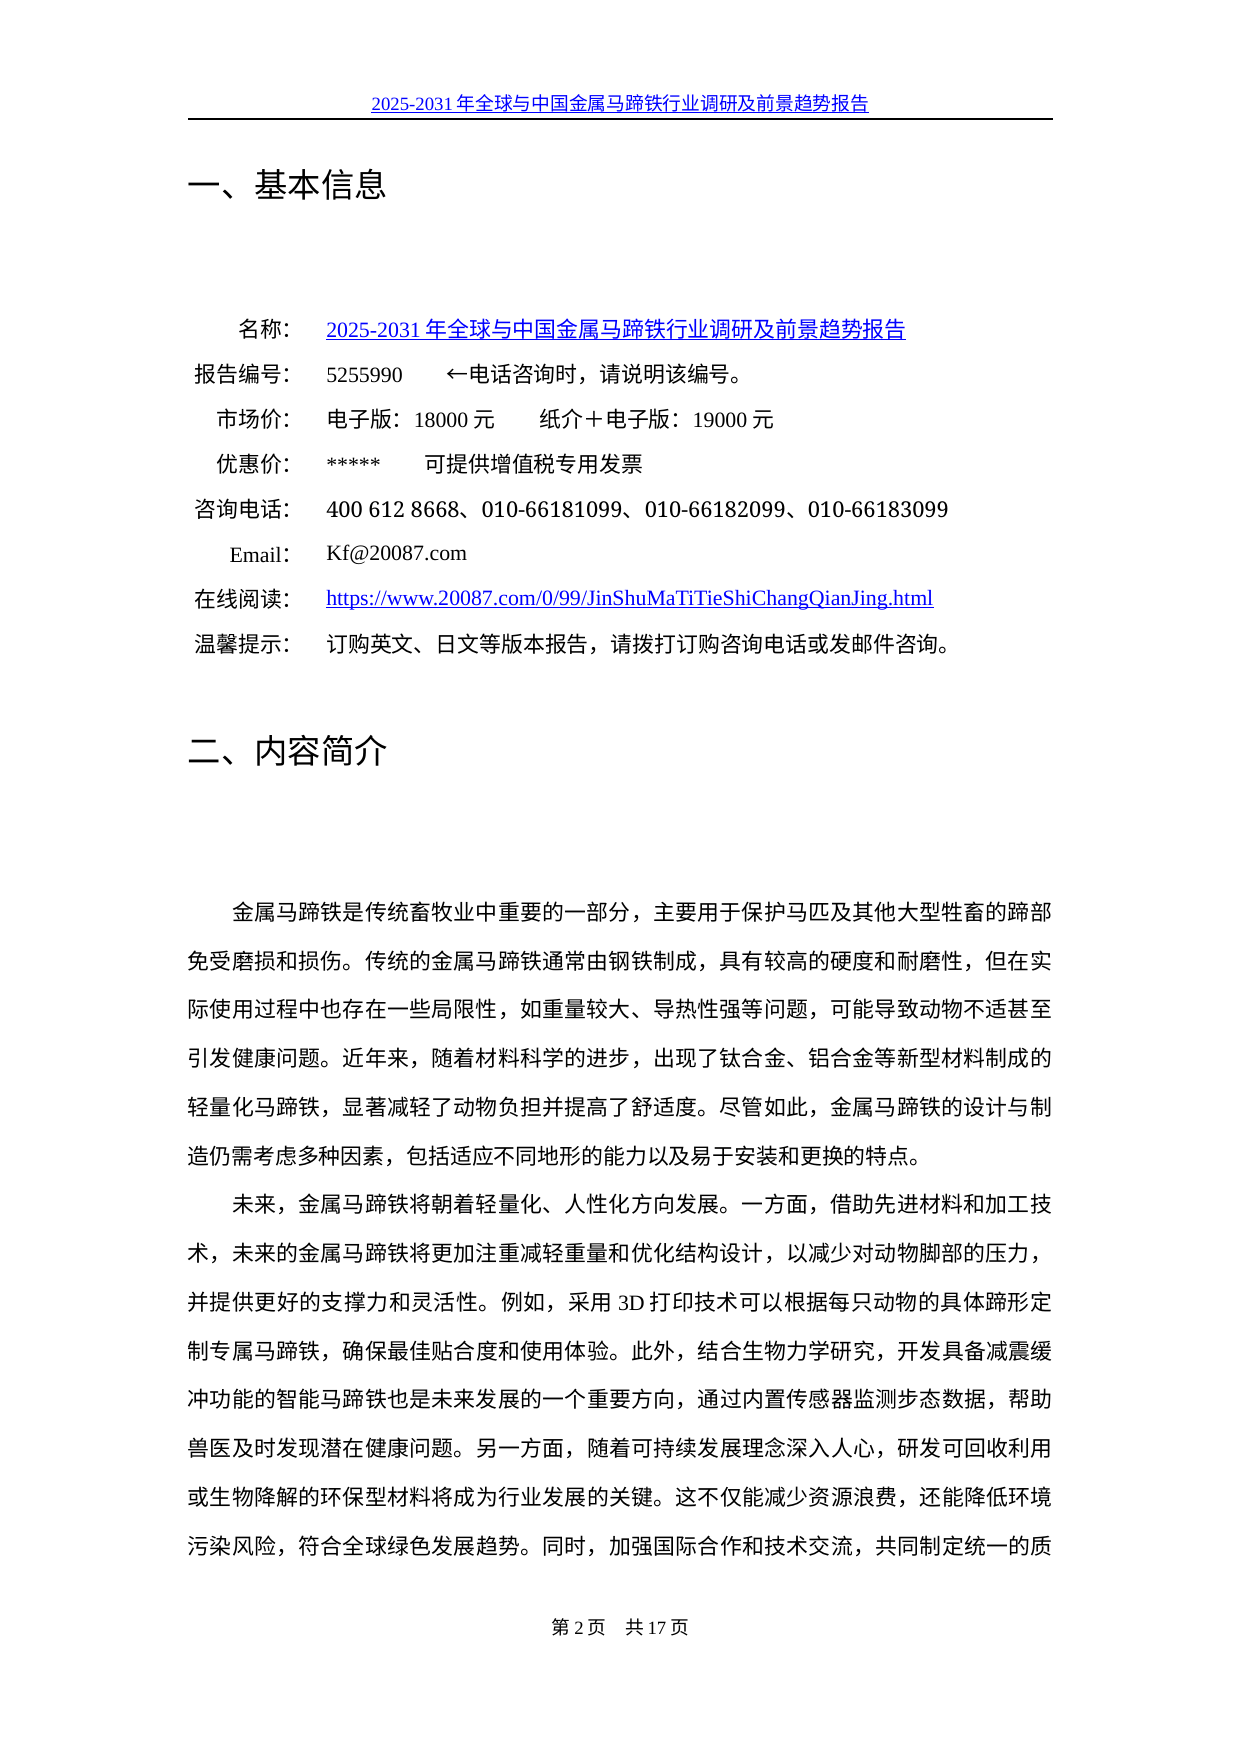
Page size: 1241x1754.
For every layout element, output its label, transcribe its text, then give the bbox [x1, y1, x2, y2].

table_cell ***** 可提供增值税专用发票 [315, 447, 1073, 492]
table_cell 400 612 8668、010-66181099、010-66182099、010-66183099 [315, 492, 1073, 537]
table_cell [315, 582, 1073, 627]
table_header 名称： [167, 312, 315, 357]
table_cell 报告编号： [167, 357, 315, 402]
title 一、基本信息 [187, 150, 1053, 215]
title 二、内容简介 [187, 717, 1053, 782]
table_cell 温馨提示： [167, 627, 315, 672]
table_header 2025-2031年全球与中国金属马蹄铁行业调研及前景趋势报告 [315, 312, 1073, 357]
table_cell 市场价： [167, 402, 315, 447]
table_cell 在线阅读： [167, 582, 315, 627]
table_cell Kf@20087.com [315, 537, 1073, 582]
table_cell 优惠价： [167, 447, 315, 492]
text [187, 894, 1053, 1561]
table_cell 5255990 ←电话咨询时，请说明该编号。 [315, 357, 1073, 402]
table_cell 咨询电话： [167, 492, 315, 537]
table_cell 电子版：18000 元 纸介＋电子版：19000 元 [315, 402, 1073, 447]
table_cell 订购英文、日文等版本报告，请拨打订购咨询电话或发邮件咨询。 [315, 627, 1073, 672]
table_cell Email： [167, 537, 315, 582]
